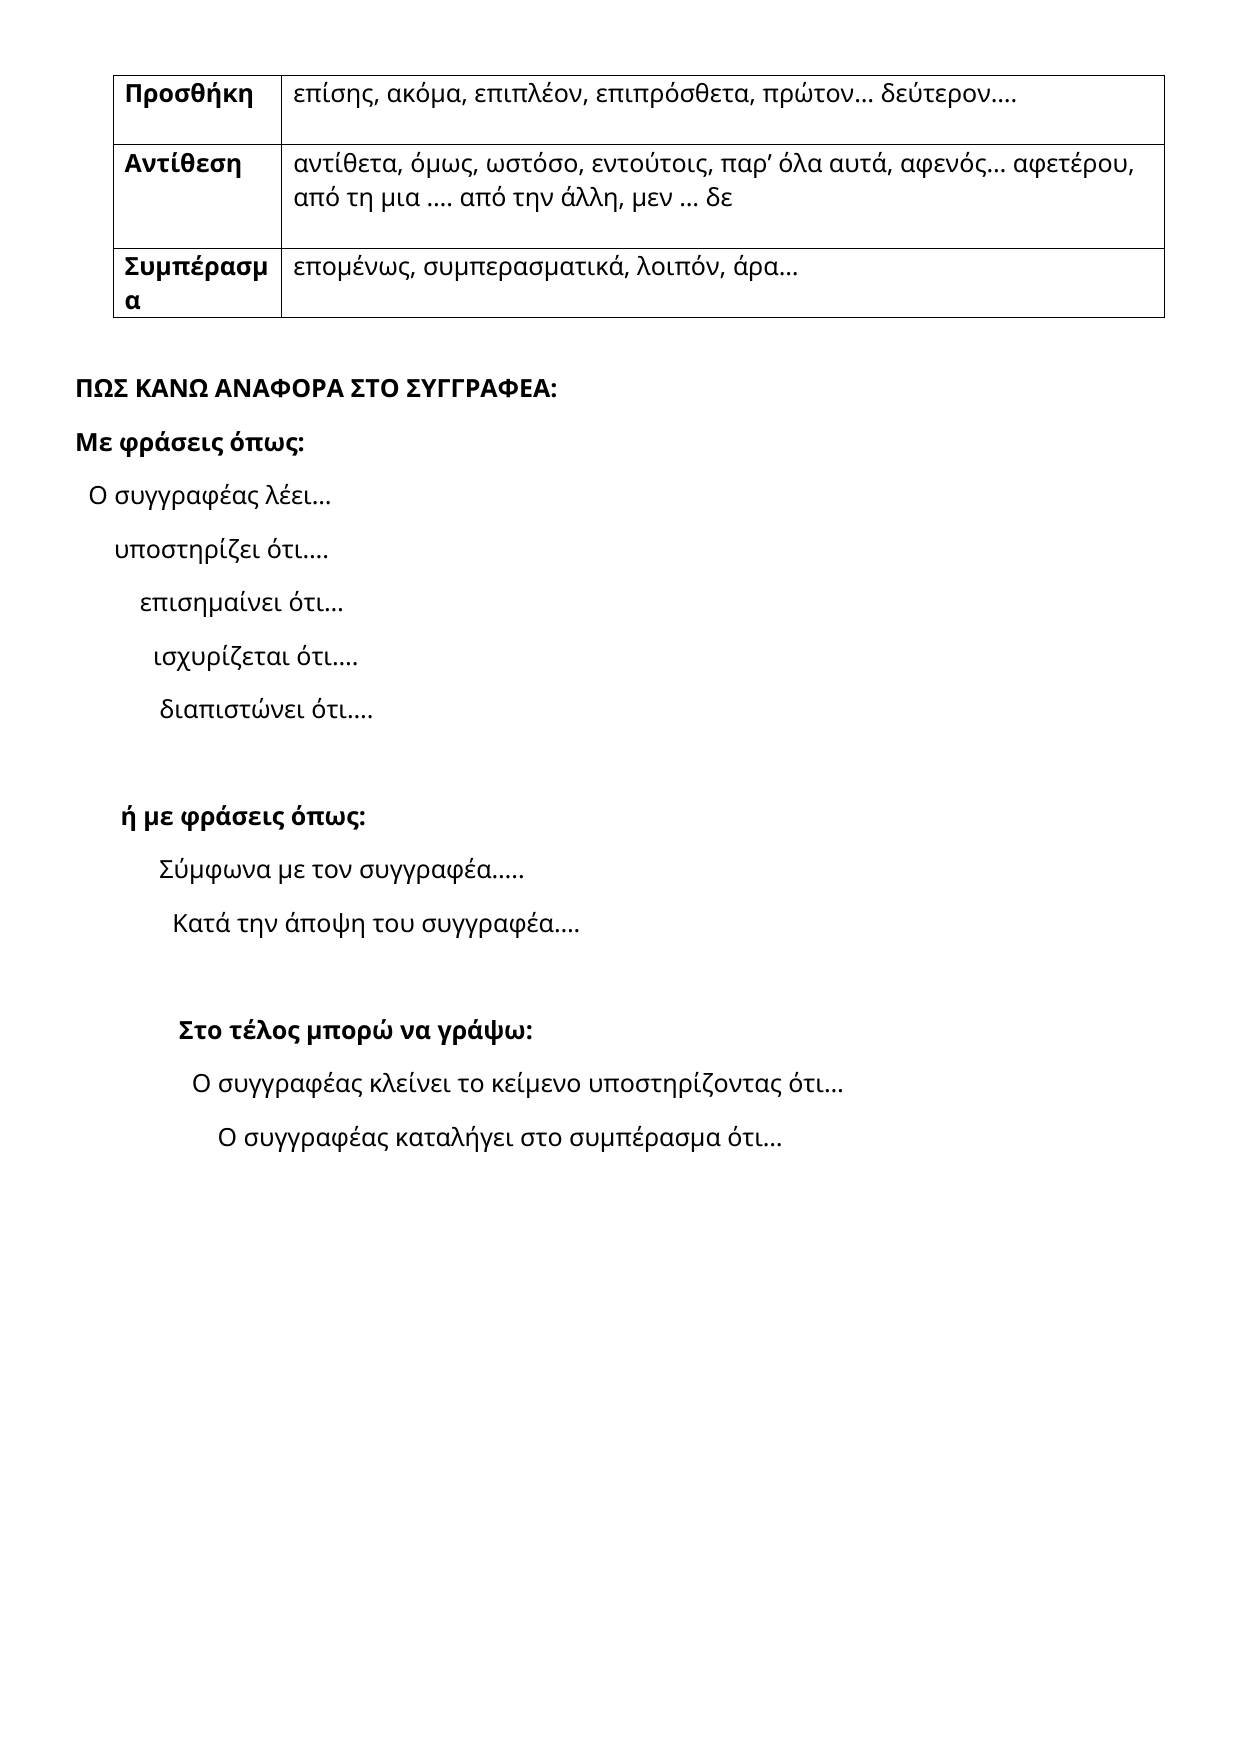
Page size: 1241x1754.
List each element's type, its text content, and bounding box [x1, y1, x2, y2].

table_cell Συμπέρασμα [114, 249, 281, 317]
text Ο συγγραφέας λέει… [75, 478, 1165, 512]
text ισχυρίζεται ότι…. [75, 638, 1165, 672]
text υποστηρίζει ότι…. [75, 531, 1165, 565]
table_cell επομένως, συμπερασματικά, λοιπόν, άρα… [282, 249, 1164, 317]
table_cell Αντίθεση [114, 145, 281, 247]
text Στο τέλος μπορώ να γράψω: [75, 1012, 1165, 1046]
text Σύμφωνα με τον συγγραφέα….. [75, 852, 1165, 886]
table_header επίσης, ακόμα, επιπλέον, επιπρόσθετα, πρώτον… δεύτερον…. [282, 76, 1164, 144]
text επισημαίνει ότι… [75, 585, 1165, 619]
text Με φράσεις όπως: [75, 424, 1165, 458]
table_cell αντίθετα, όμως, ωστόσο, εντούτοις, παρ’ όλα αυτά, αφενός… αφετέρου, από τη μια …. από την άλλη, μεν … δε [282, 145, 1164, 247]
text Κατά την άποψη του συγγραφέα…. [75, 905, 1165, 939]
table_header Προσθήκη [114, 76, 281, 144]
text ή με φράσεις όπως: [75, 798, 1165, 833]
text Ο συγγραφέας καταλήγει στο συμπέρασμα ότι… [75, 1119, 1165, 1153]
text ΠΩΣ ΚΑΝΩ ΑΝΑΦΟΡΑ ΣΤΟ ΣΥΓΓΡΑΦΕΑ: [75, 371, 1165, 405]
text Ο συγγραφέας κλείνει το κείμενο υποστηρίζοντας ότι… [75, 1066, 1165, 1100]
text διαπιστώνει ότι…. [75, 692, 1165, 726]
